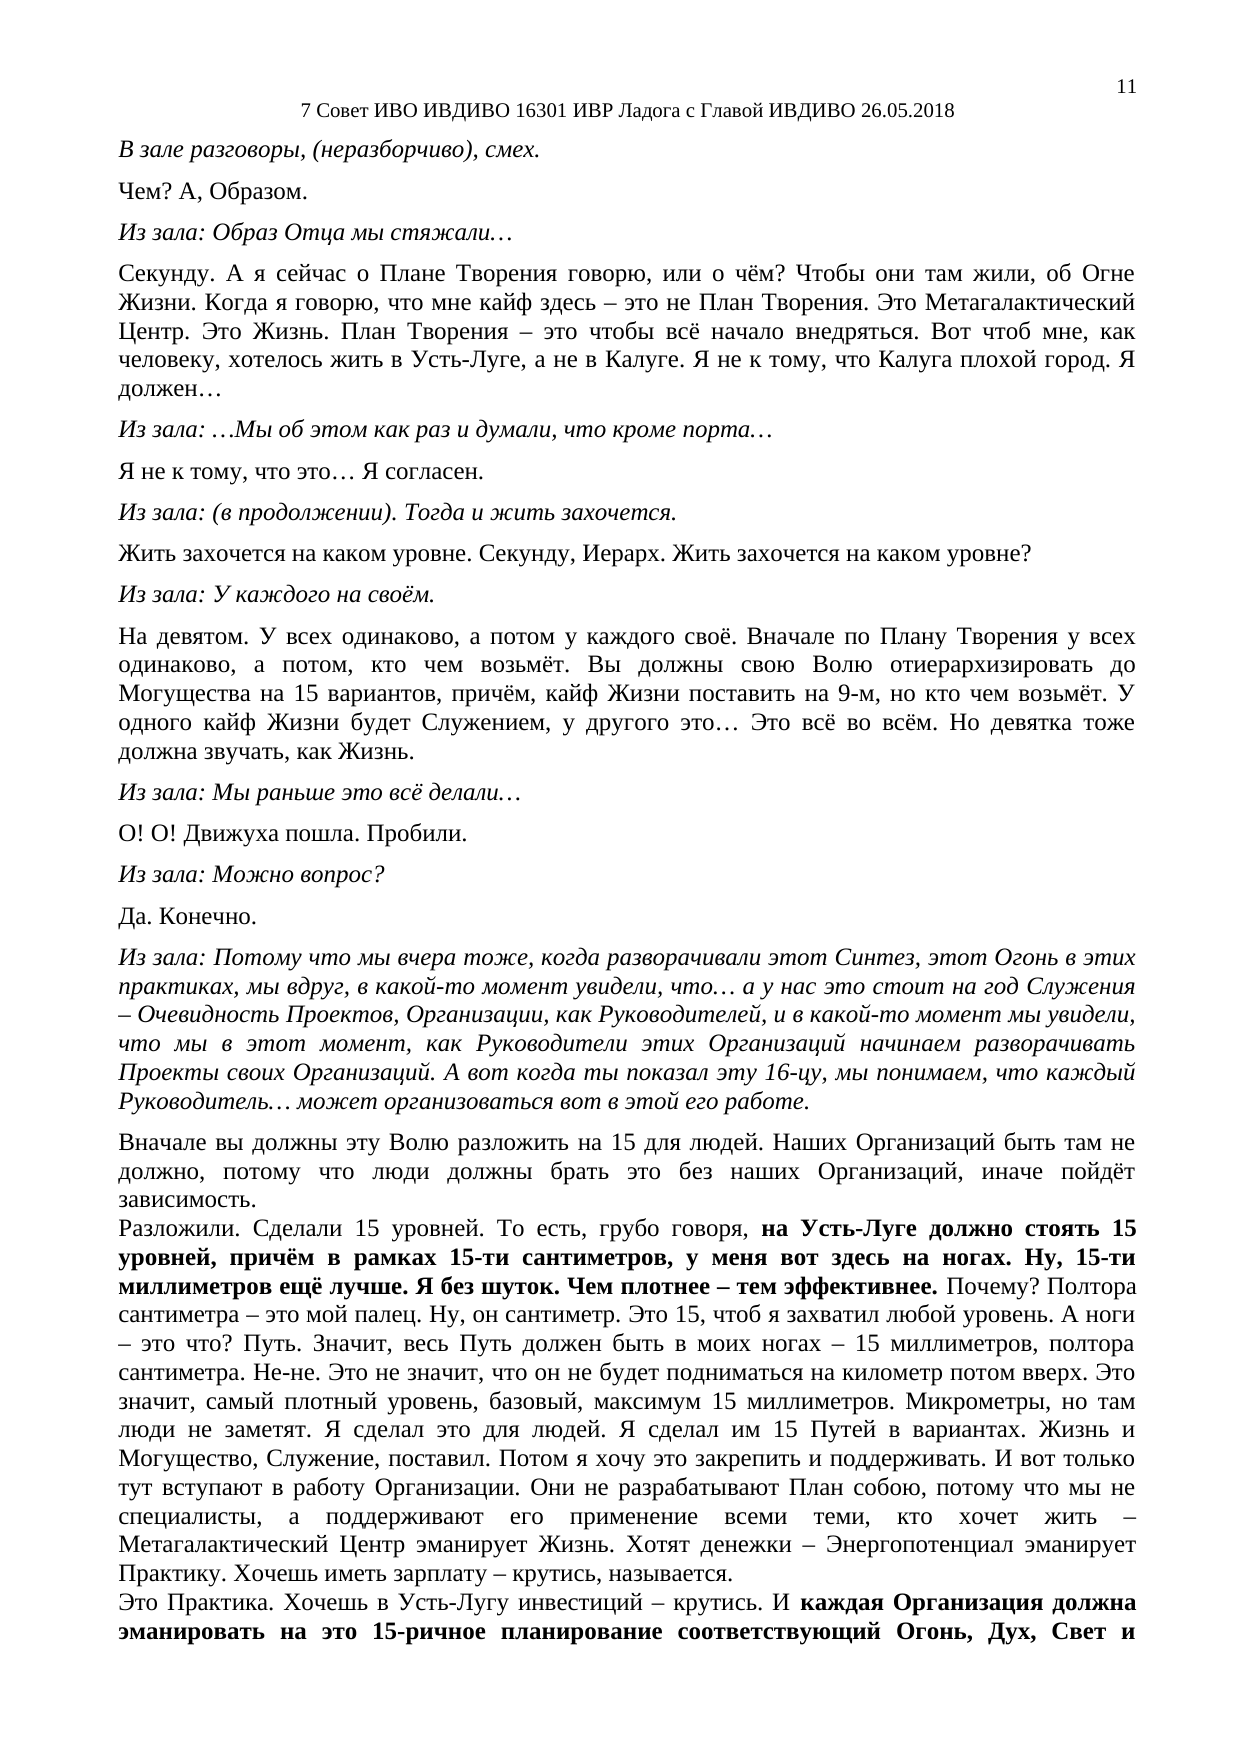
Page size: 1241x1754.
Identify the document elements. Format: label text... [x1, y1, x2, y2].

text Я не к тому, что это… Я согласен. [118, 456, 1137, 484]
text Из зала: Мы раньше это всё делали… [118, 777, 1137, 806]
text Из зала: Потому что мы вчера тоже, когда разворачивали этот Синтез, этот Огонь в этих практиках, мы вдруг, в какой-то момент увидели, что… а у нас это стоит на год Служения – Очевидность Проектов, Организации, как Руководителей, и в какой-то момент мы увидели, что мы в этот момент, как Руководители этих Организаций начинаем разворачивать Проекты своих Организаций. А вот когда ты показал эту 16-цу, мы понимаем, что каждый Руководитель… может организоваться вот в этой его работе. [118, 942, 1137, 1114]
text Из зала: (в продолжении). Тогда и жить захочется. [118, 497, 1137, 526]
text Разложили. Сделали 15 уровней. То есть, грубо говоря, на Усть-Луге должно стоять 15 уровней, причём в рамках 15-ти сантиметров, у меня вот здесь на ногах. Ну, 15-ти миллиметров ещё лучше. Я без шуток. Чем плотнее – тем эффективнее. Почему? Полтора сантиметра – это мой палец. Ну, он сантиметр. Это 15, чтоб я захватил любой уровень. А ноги – это что? Путь. Значит, весь Путь должен быть в моих ногах – 15 миллиметров, полтора сантиметра. Не-не. Это не значит, что он не будет подниматься на километр потом вверх. Это значит, самый плотный уровень, базовый, максимум 15 миллиметров. Микрометры, но там люди не заметят. Я сделал это для людей. Я сделал им 15 Путей в вариантах. Жизнь и Могущество, Служение, поставил. Потом я хочу это закрепить и поддерживать. И вот только тут вступают в работу Организации. Они не разрабатывают План собою, потому что мы не специалисты, а поддерживают его применение всеми теми, кто хочет жить – Метагалактический Центр эманирует Жизнь. Хотят денежки – Энергопотенциал эманирует Практику. Хочешь иметь зарплату – крутись, называется. [118, 1213, 1137, 1587]
text Да. Конечно. [118, 901, 1137, 929]
text Из зала: …Мы об этом как раз и думали, что кроме порта… [118, 414, 1137, 443]
text О! О! Движуха пошла. Пробили. [118, 818, 1137, 847]
text Чем? А, Образом. [118, 176, 1137, 204]
text В зале разговоры, (неразборчиво), смех. [118, 134, 1137, 163]
text Жить захочется на каком уровне. Секунду, Иерарх. Жить захочется на каком уровне? [118, 538, 1137, 567]
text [118, 1587, 1137, 1644]
text Секунду. А я сейчас о Плане Творения говорю, или о чём? Чтобы они там жили, об Огне Жизни. Когда я говорю, что мне кайф здесь – это не План Творения. Это Метагалактический Центр. Это Жизнь. План Творения – это чтобы всё начало внедряться. Вот чтоб мне, как человеку, хотелось жить в Усть-Луге, а не в Калуге. Я не к тому, что Калуга плохой город. Я должен… [118, 258, 1137, 402]
text Из зала: Можно вопрос? [118, 859, 1137, 888]
text На девятом. У всех одинаково, а потом у каждого своё. Вначале по Плану Творения у всех одинаково, а потом, кто чем возьмёт. Вы должны свою Волю отиерархизировать до Могущества на 15 вариантов, причём, кайф Жизни поставить на 9-м, но кто чем возьмёт. У одного кайф Жизни будет Служением, у другого это… Это всё во всём. Но девятка тоже должна звучать, как Жизнь. [118, 621, 1137, 764]
text Из зала: Образ Отца мы стяжали… [118, 217, 1137, 246]
text Вначале вы должны эту Волю разложить на 15 для людей. Наших Организаций быть там не должно, потому что люди должны брать это без наших Организаций, иначе пойдёт зависимость. [118, 1127, 1137, 1213]
text Из зала: У каждого на своём. [118, 579, 1137, 608]
